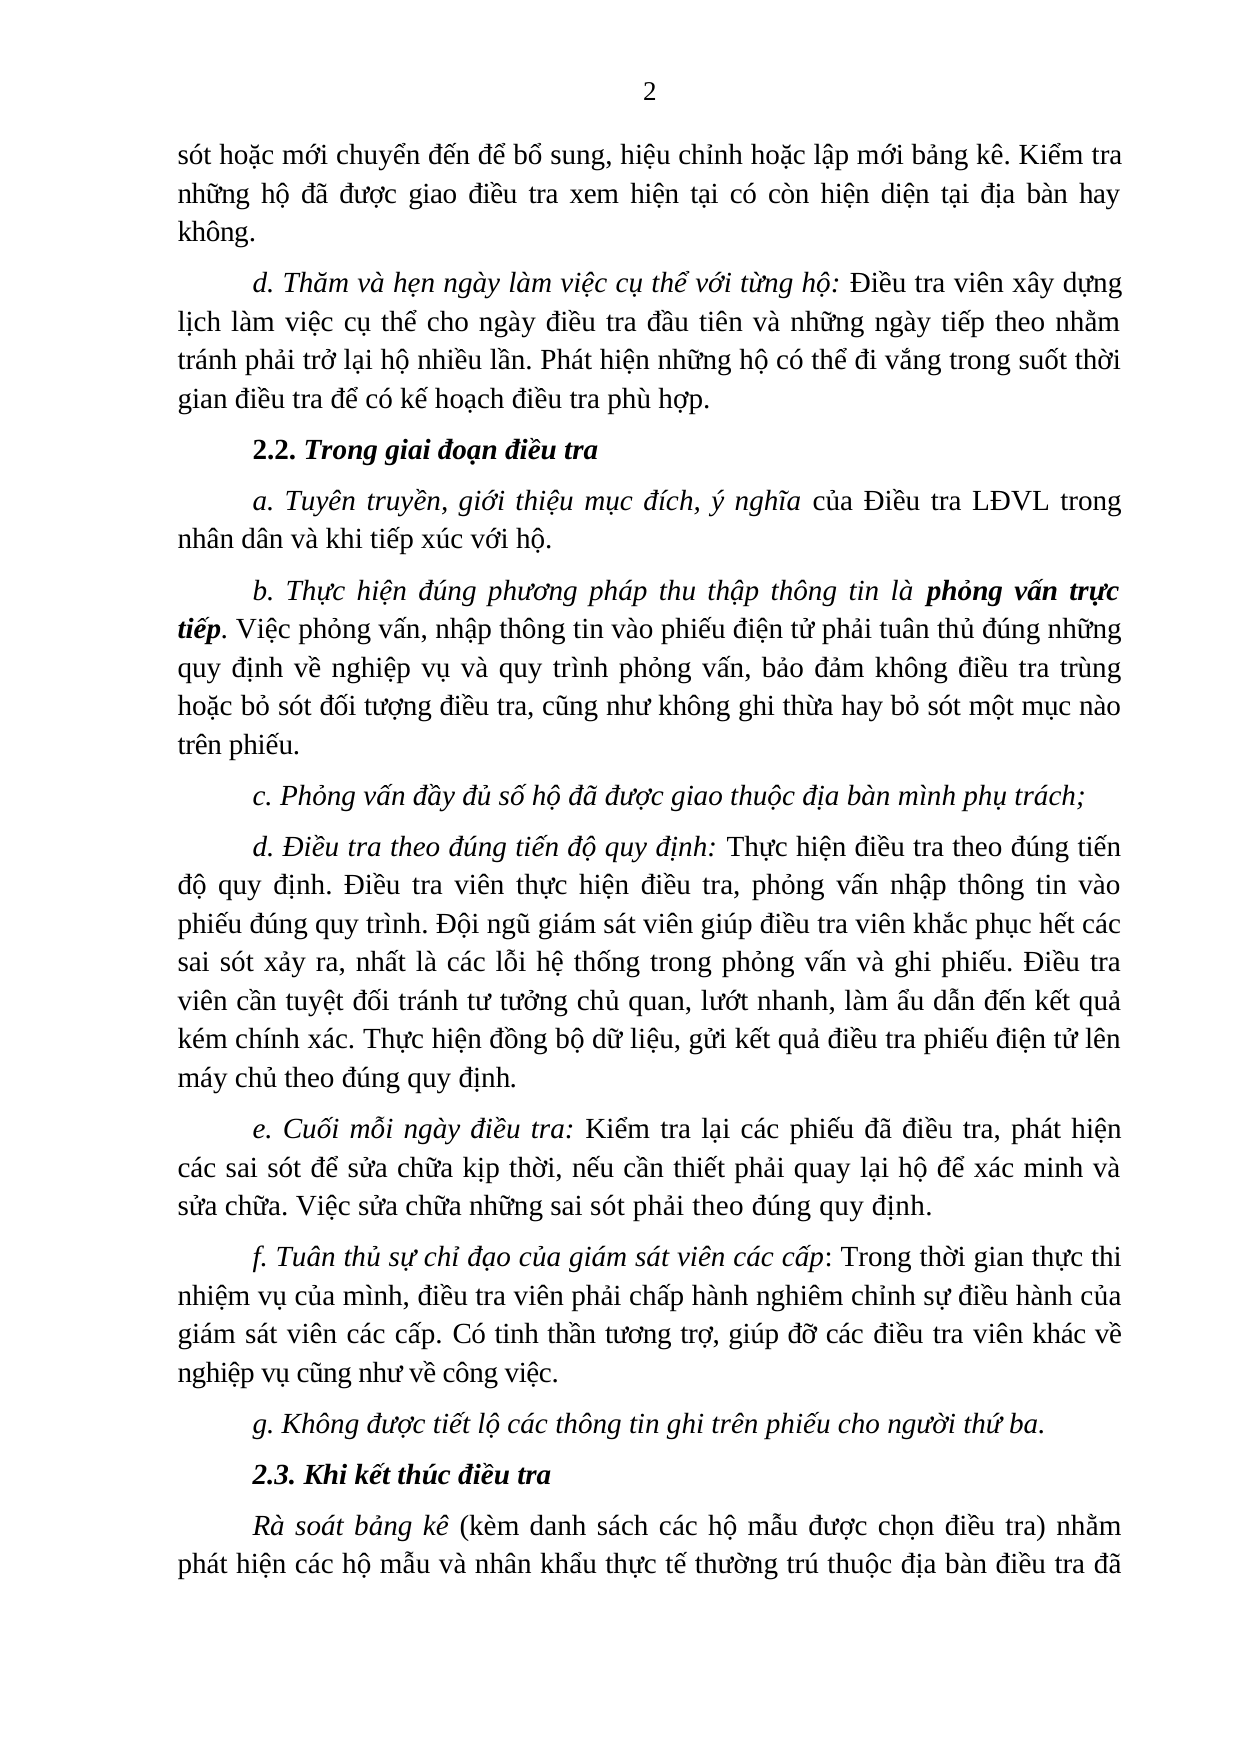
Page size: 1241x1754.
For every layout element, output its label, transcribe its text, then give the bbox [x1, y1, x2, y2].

text d. Điều tra theo đúng tiến độ quy định: Thực hiện điều tra theo đúng tiến độ quy định. Điều tra viên thực hiện điều tra, phỏng vấn nhập thông tin vào phiếu đúng quy trình. Đội ngũ giám sát viên giúp điều tra viên khắc phục hết các sai sót xảy ra, nhất là các lỗi hệ thống trong phỏng vấn và ghi phiếu. Điều tra viên cần tuyệt đối tránh tư tưởng chủ quan, lướt nhanh, làm ẩu dẫn đến kết quả kém chính xác. Thực hiện đồng bộ dữ liệu, gửi kết quả điều tra phiếu điện tử lên máy chủ theo đúng quy định. [177, 829, 1122, 1094]
text g. Không được tiết lộ các thông tin ghi trên phiếu cho người thứ ba. [177, 1406, 1122, 1439]
text 2.3. Khi kết thúc điều tra [177, 1457, 1122, 1491]
text a. Tuyên truyền, giới thiệu mục đích, ý nghĩa của Điều tra LĐVL trong nhân dân và khi tiếp xúc với hộ. [177, 483, 1122, 555]
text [177, 1508, 1122, 1580]
text f. Tuân thủ sự chỉ đạo của giám sát viên các cấp: Trong thời gian thực thi nhiệm vụ của mình, điều tra viên phải chấp hành nghiêm chỉnh sự điều hành của giám sát viên các cấp. Có tinh thần tương trợ, giúp đỡ các điều tra viên khác về nghiệp vụ cũng như về công việc. [177, 1239, 1122, 1388]
text c. Phỏng vấn đầy đủ số hộ đã được giao thuộc địa bàn mình phụ trách; [177, 778, 1122, 811]
text 2.2. Trong giai đoạn điều tra [177, 432, 1122, 466]
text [177, 137, 1122, 248]
text d. Thăm và hẹn ngày làm việc cụ thể với từng hộ: Điều tra viên xây dựng lịch làm việc cụ thể cho ngày điều tra đầu tiên và những ngày tiếp theo nhằm tránh phải trở lại hộ nhiều lần. Phát hiện những hộ có thể đi vắng trong suốt thời gian điều tra để có kế hoạch điều tra phù hợp. [177, 265, 1122, 414]
text b. Thực hiện đúng phương pháp thu thập thông tin là phỏng vấn trực tiếp. Việc phỏng vấn, nhập thông tin vào phiếu điện tử phải tuân thủ đúng những quy định về nghiệp vụ và quy trình phỏng vấn, bảo đảm không điều tra trùng hoặc bỏ sót đối tượng điều tra, cũng như không ghi thừa hay bỏ sót một mục nào trên phiếu. [177, 573, 1122, 760]
text e. Cuối mỗi ngày điều tra: Kiểm tra lại các phiếu đã điều tra, phát hiện các sai sót để sửa chữa kịp thời, nếu cần thiết phải quay lại hộ để xác minh và sửa chữa. Việc sửa chữa những sai sót phải theo đúng quy định. [177, 1111, 1122, 1222]
